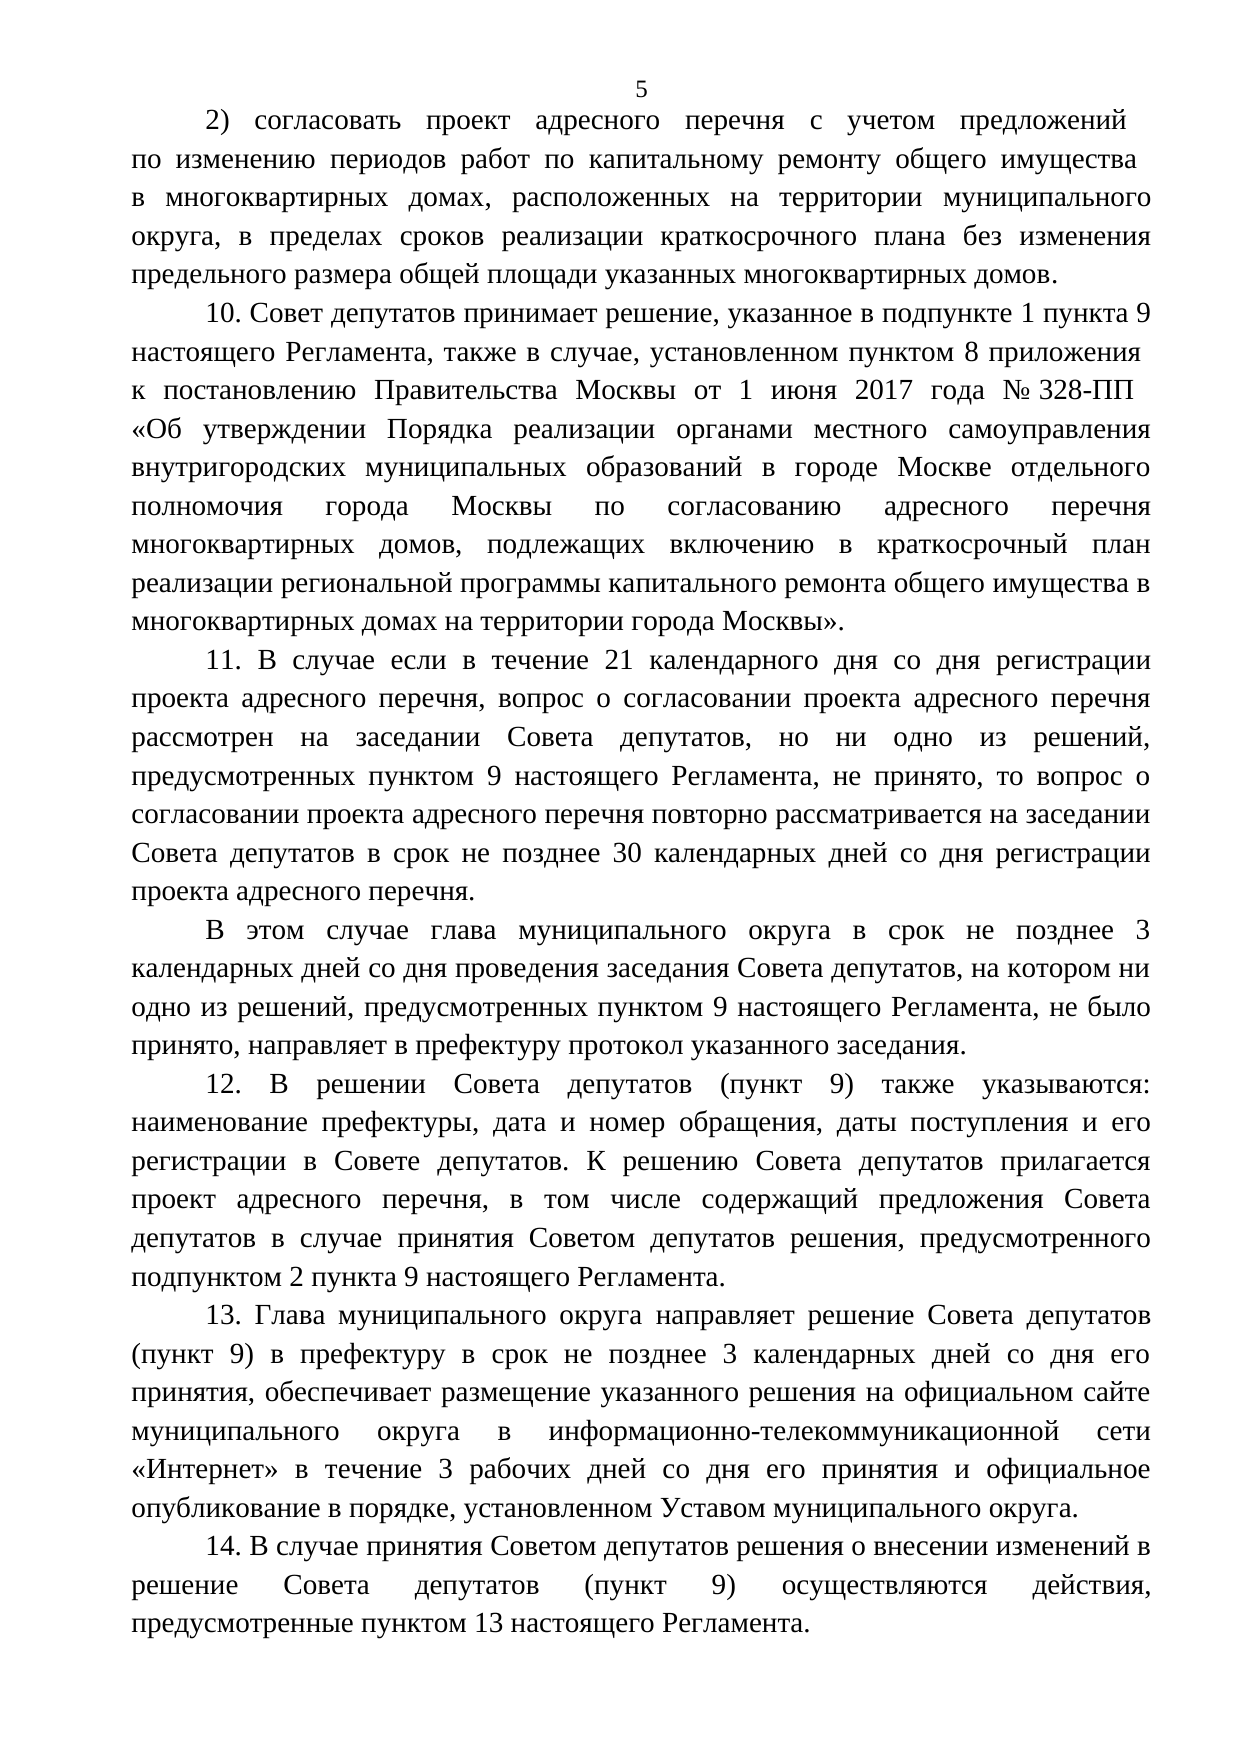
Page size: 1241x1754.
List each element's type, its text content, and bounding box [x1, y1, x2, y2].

text 14. В случае принятия Советом депутатов решения о внесении изменений в решение Совета депутатов (пункт 9) осуществляются действия, предусмотренные пунктом 13 настоящего Регламента. [131, 1528, 1152, 1639]
text 2) согласовать проект адресного перечня с учетом предложений по изменению периодов работ по капитальному ремонту общего имущества в многоквартирных домах, расположенных на территории муниципального округа, в пределах сроков реализации краткосрочного плана без изменения предельного размера общей площади указанных многоквартирных домов. [131, 102, 1152, 290]
text 11. В случае если в течение 21 календарного дня со дня регистрации проекта адресного перечня, вопрос о согласовании проекта адресного перечня рассмотрен на заседании Совета депутатов, но ни одно из решений, предусмотренных пунктом 9 настоящего Регламента, не принято, то вопрос о согласовании проекта адресного перечня повторно рассматривается на заседании Совета депутатов в срок не позднее 30 календарных дней со дня регистрации проекта адресного перечня. [131, 642, 1152, 907]
text 10. Совет депутатов принимает решение, указанное в подпункте 1 пункта 9 настоящего Регламента, также в случае, установленном пунктом 8 приложения к постановлению Правительства Москвы от 1 июня 2017 года № 328-ПП «Об утверждении Порядка реализации органами местного самоуправления внутригородских муниципальных образований в городе Москве отдельного полномочия города Москвы по согласованию адресного перечня многоквартирных домов, подлежащих включению в краткосрочный план реализации региональной программы капитального ремонта общего имущества в многоквартирных домах на территории города Москвы». [131, 295, 1152, 637]
text В этом случае глава муниципального округа в срок не позднее 3 календарных дней со дня проведения заседания Совета депутатов, на котором ни одно из решений, предусмотренных пунктом 9 настоящего Регламента, не было принято, направляет в префектуру протокол указанного заседания. [131, 912, 1152, 1061]
text 12. В решении Совета депутатов (пункт 9) также указываются: наименование префектуры, дата и номер обращения, даты поступления и его регистрации в Совете депутатов. К решению Совета депутатов прилагается проект адресного перечня, в том числе содержащий предложения Совета депутатов в случае принятия Советом депутатов решения, предусмотренного подпунктом 2 пункта 9 настоящего Регламента. [131, 1066, 1152, 1292]
text 13. Глава муниципального округа направляет решение Совета депутатов (пункт 9) в префектуру в срок не позднее 3 календарных дней со дня его принятия, обеспечивает размещение указанного решения на официальном сайте муниципального округа в информационно-телекоммуникационной сети «Интернет» в течение 3 рабочих дней со дня его принятия и официальное опубликование в порядке, установленном Уставом муниципального округа. [131, 1297, 1152, 1523]
